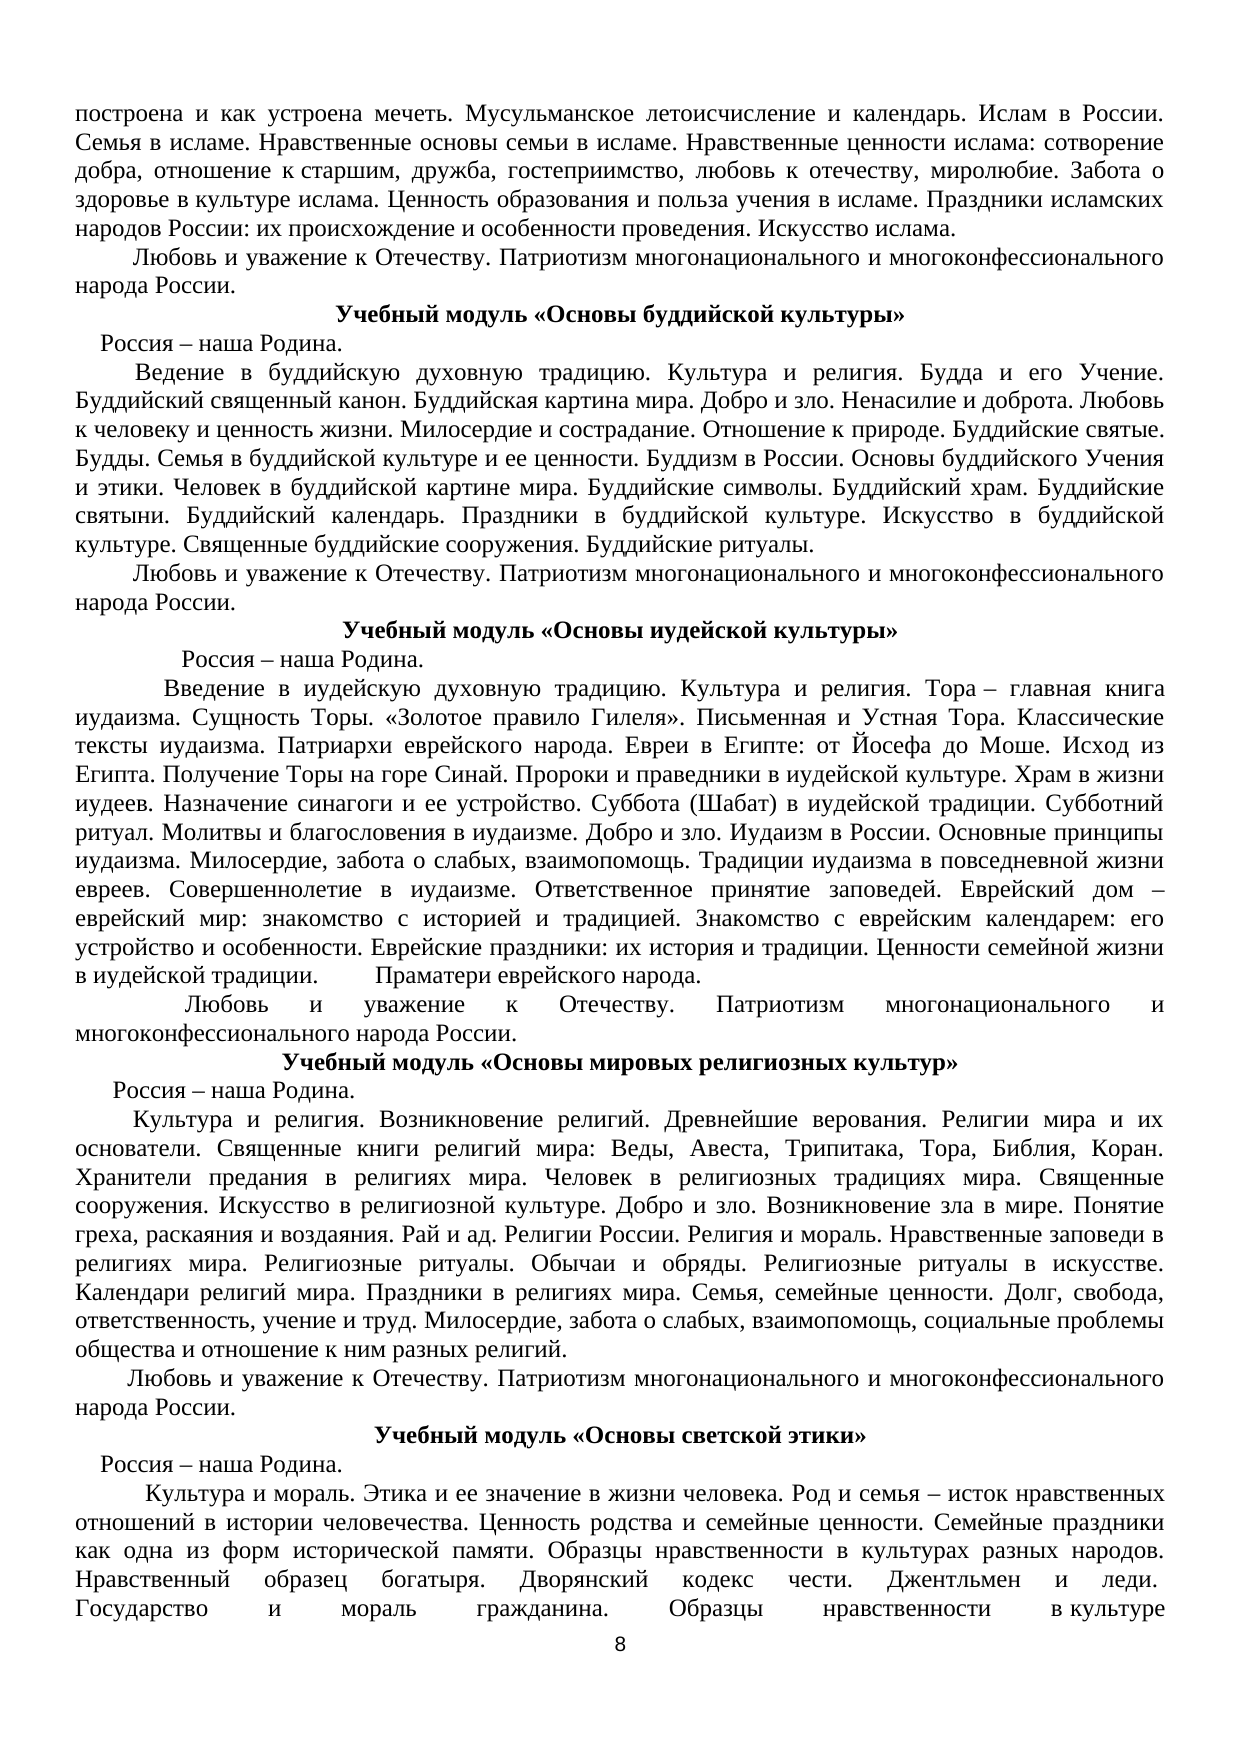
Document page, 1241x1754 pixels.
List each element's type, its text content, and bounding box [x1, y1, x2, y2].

text Любовь и уважение к Отечеству. Патриотизм многонационального и многоконфессионального народа России. [75, 558, 1165, 615]
text Ведение в буддийскую духовную традицию. Культура и религия. Будда и его Учение. Буддийский священный канон. Буддийская картина мира. Добро и зло. Ненасилие и доброта. Любовь к человеку и ценность жизни. Милосердие и сострадание. Отношение к природе. Буддийские святые. Будды. Семья в буддийской культуре и ее ценности. Буддизм в России. Основы буддийского Учения и этики. Человек в буддийской картине мира. Буддийские символы. Буддийский храм. Буддийские святыни. Буддийский календарь. Праздники в буддийской культуре. Искусство в буддийской культуре. Священные буддийские сооружения. Буддийские ритуалы. [75, 357, 1165, 558]
text Учебный модуль «Основы иудейской культуры» [75, 615, 1165, 644]
text Россия – наша Родина. [75, 1075, 1165, 1104]
text Учебный модуль «Основы светской этики» [75, 1420, 1165, 1449]
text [75, 1478, 1165, 1622]
text Любовь и уважение к Отечеству. Патриотизм многонационального и многоконфессионального народа России. [75, 1363, 1165, 1420]
text Россия – наша Родина. [75, 328, 1165, 357]
text Введение в иудейскую духовную традицию. Культура и религия. Тора – главная книга иудаизма. Сущность Торы. «Золотое правило Гилеля». Письменная и Устная Тора. Классические тексты иудаизма. Патриархи еврейского народа. Евреи в Египте: от Йосефа до Моше. Исход из Египта. Получение Торы на горе Синай. Пророки и праведники в иудейской культуре. Храм в жизни иудеев. Назначение синагоги и ее устройство. Суббота (Шабат) в иудейской традиции. Субботний ритуал. Молитвы и благословения в иудаизме. Добро и зло. Иудаизм в России. Основные принципы иудаизма. Милосердие, забота о слабых, взаимопомощь. Традиции иудаизма в повседневной жизни евреев. Совершеннолетие в иудаизме. Ответственное принятие заповедей. Еврейский дом – еврейский мир: знакомство с историей и традицией. Знакомство с еврейским календарем: его устройство и особенности. Еврейские праздники: их история и традиции. Ценности семейной жизни в иудейской традиции. Праматери еврейского народа. [75, 673, 1165, 989]
text Учебный модуль «Основы мировых религиозных культур» [75, 1047, 1165, 1075]
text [75, 98, 1165, 242]
text Учебный модуль «Основы буддийской культуры» [75, 299, 1165, 328]
text Любовь и уважение к Отечеству. Патриотизм многонационального и многоконфессионального народа России. [75, 242, 1165, 299]
text Россия – наша Родина. [75, 644, 1165, 673]
text Культура и религия. Возникновение религий. Древнейшие верования. Религии мира и их основатели. Священные книги религий мира: Веды, Авеста, Трипитака, Тора, Библия, Коран. Хранители предания в религиях мира. Человек в религиозных традициях мира. Священные сооружения. Искусство в религиозной культуре. Добро и зло. Возникновение зла в мире. Понятие греха, раскаяния и воздаяния. Рай и ад. Религии России. Религия и мораль. Нравственные заповеди в религиях мира. Религиозные ритуалы. Обычаи и обряды. Религиозные ритуалы в искусстве. Календари религий мира. Праздники в религиях мира. Семья, семейные ценности. Долг, свобода, ответственность, учение и труд. Милосердие, забота о слабых, взаимопомощь, социальные проблемы общества и отношение к ним разных религий. [75, 1104, 1165, 1363]
text Любовь и уважение к Отечеству. Патриотизм многонационального и многоконфессионального народа России. [75, 989, 1165, 1047]
text Россия – наша Родина. [75, 1449, 1165, 1478]
